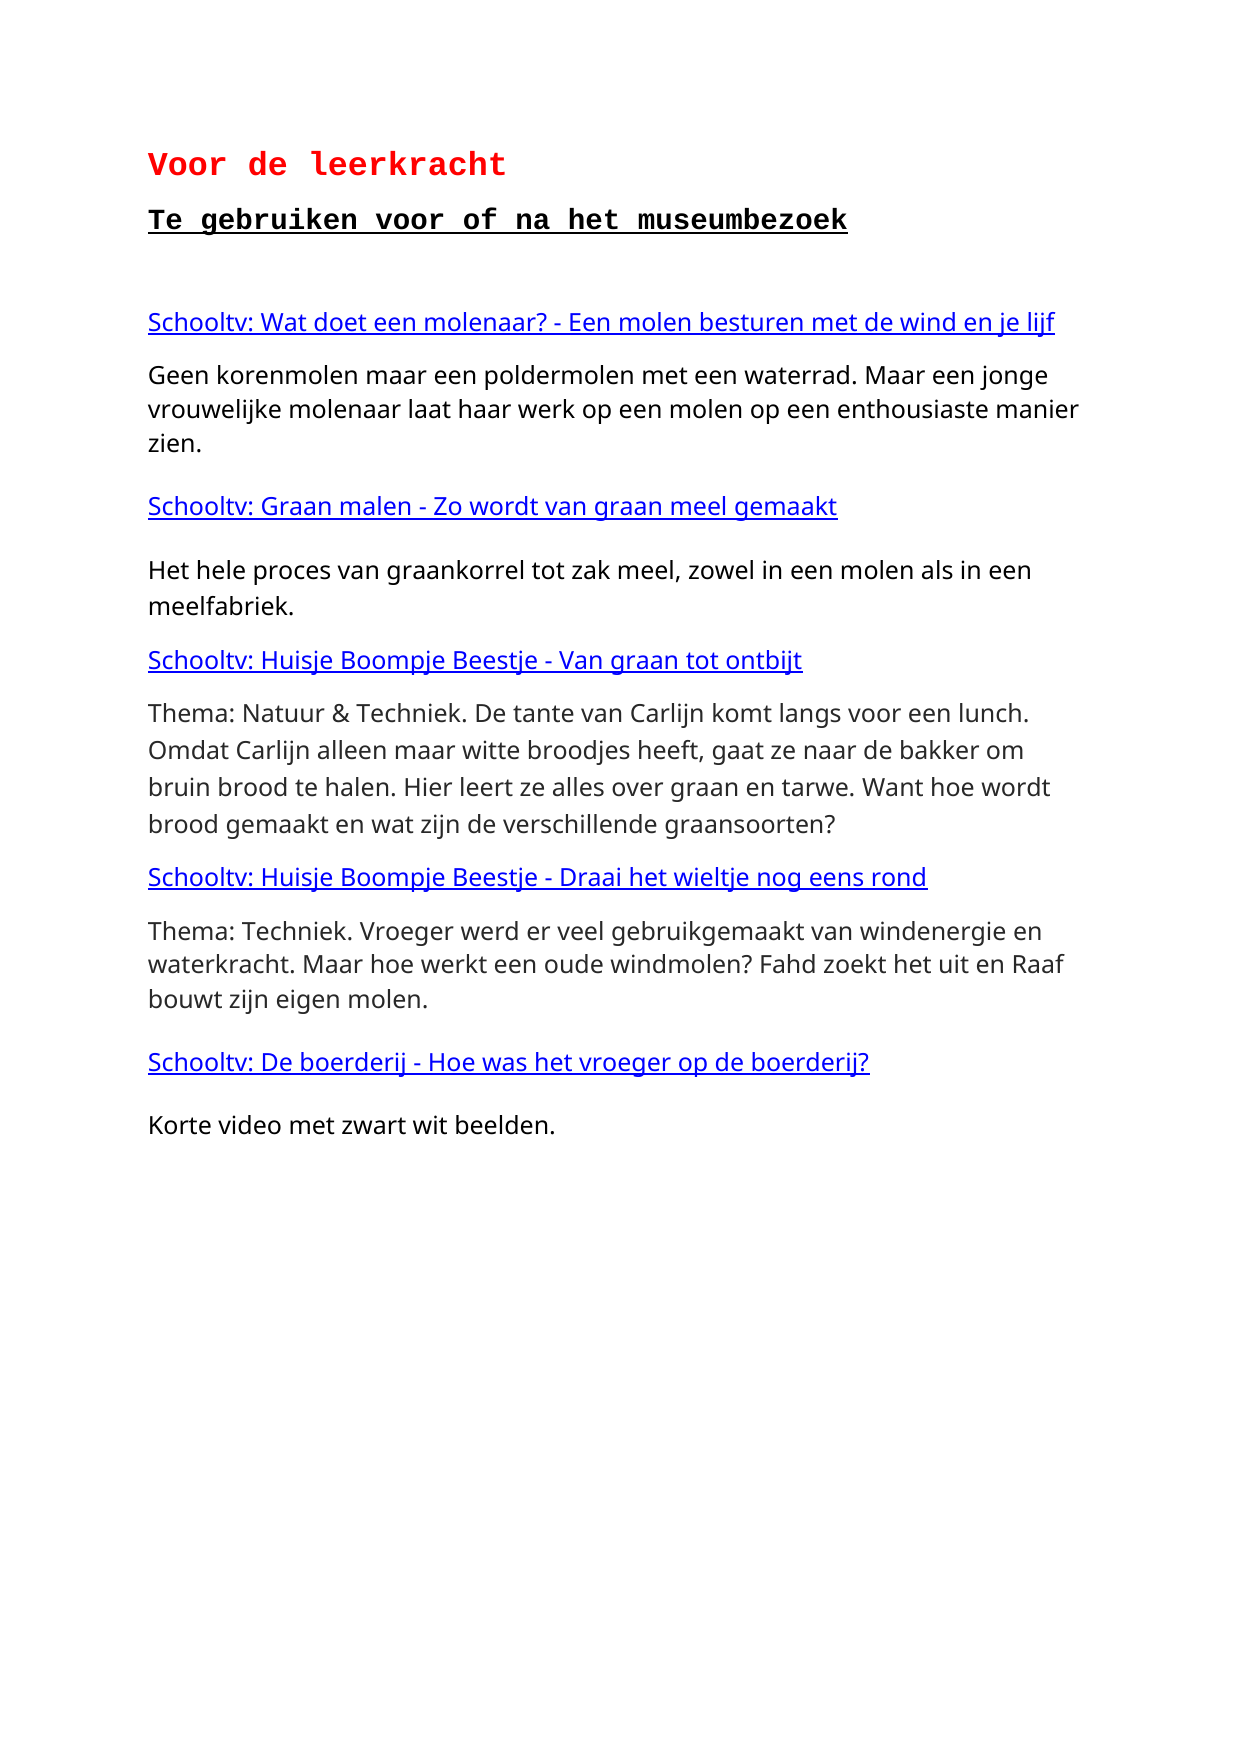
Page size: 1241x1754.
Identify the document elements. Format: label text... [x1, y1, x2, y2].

text Schooltv: De boerderij - Hoe was het vroeger op de boerderij? [148, 1044, 1093, 1078]
text Te gebruiken voor of na het museumbezoek [148, 205, 1093, 238]
text Schooltv: Wat doet een molenaar? - Een molen besturen met de wind en je lijf [148, 304, 1093, 338]
text Schooltv: Huisje Boompje Beestje - Van graan tot ontbijt [148, 642, 1093, 677]
text Korte video met zwart wit beelden. [148, 1108, 1093, 1142]
text Schooltv: Huisje Boompje Beestje - Draai het wieltje nog eens rond [148, 860, 1093, 894]
text Voor de leerkracht [148, 148, 1093, 185]
text Thema: Techniek. Vroeger werd er veel gebruikgemaakt van windenergie en waterkracht. Maar hoe werkt een oude windmolen? Fahd zoekt het uit en Raaf bouwt zijn eigen molen. [148, 913, 1093, 1015]
text Schooltv: Graan malen - Zo wordt van graan meel gemaakt [148, 489, 1093, 523]
text Geen korenmolen maar een poldermolen met een waterrad. Maar een jonge vrouwelijke molenaar laat haar werk op een molen op een enthousiaste manier zien. [148, 358, 1093, 460]
text Het hele proces van graankorrel tot zak meel, zowel in een molen als in een meelfabriek. [148, 552, 1093, 623]
text Thema: Natuur & Techniek. De tante van Carlijn komt langs voor een lunch. Omdat Carlijn alleen maar witte broodjes heeft, gaat ze naar de bakker om bruin brood te halen. Hier leert ze alles over graan en tarwe. Want hoe wordt brood gemaakt en wat zijn de verschillende graansoorten? [148, 696, 1093, 840]
